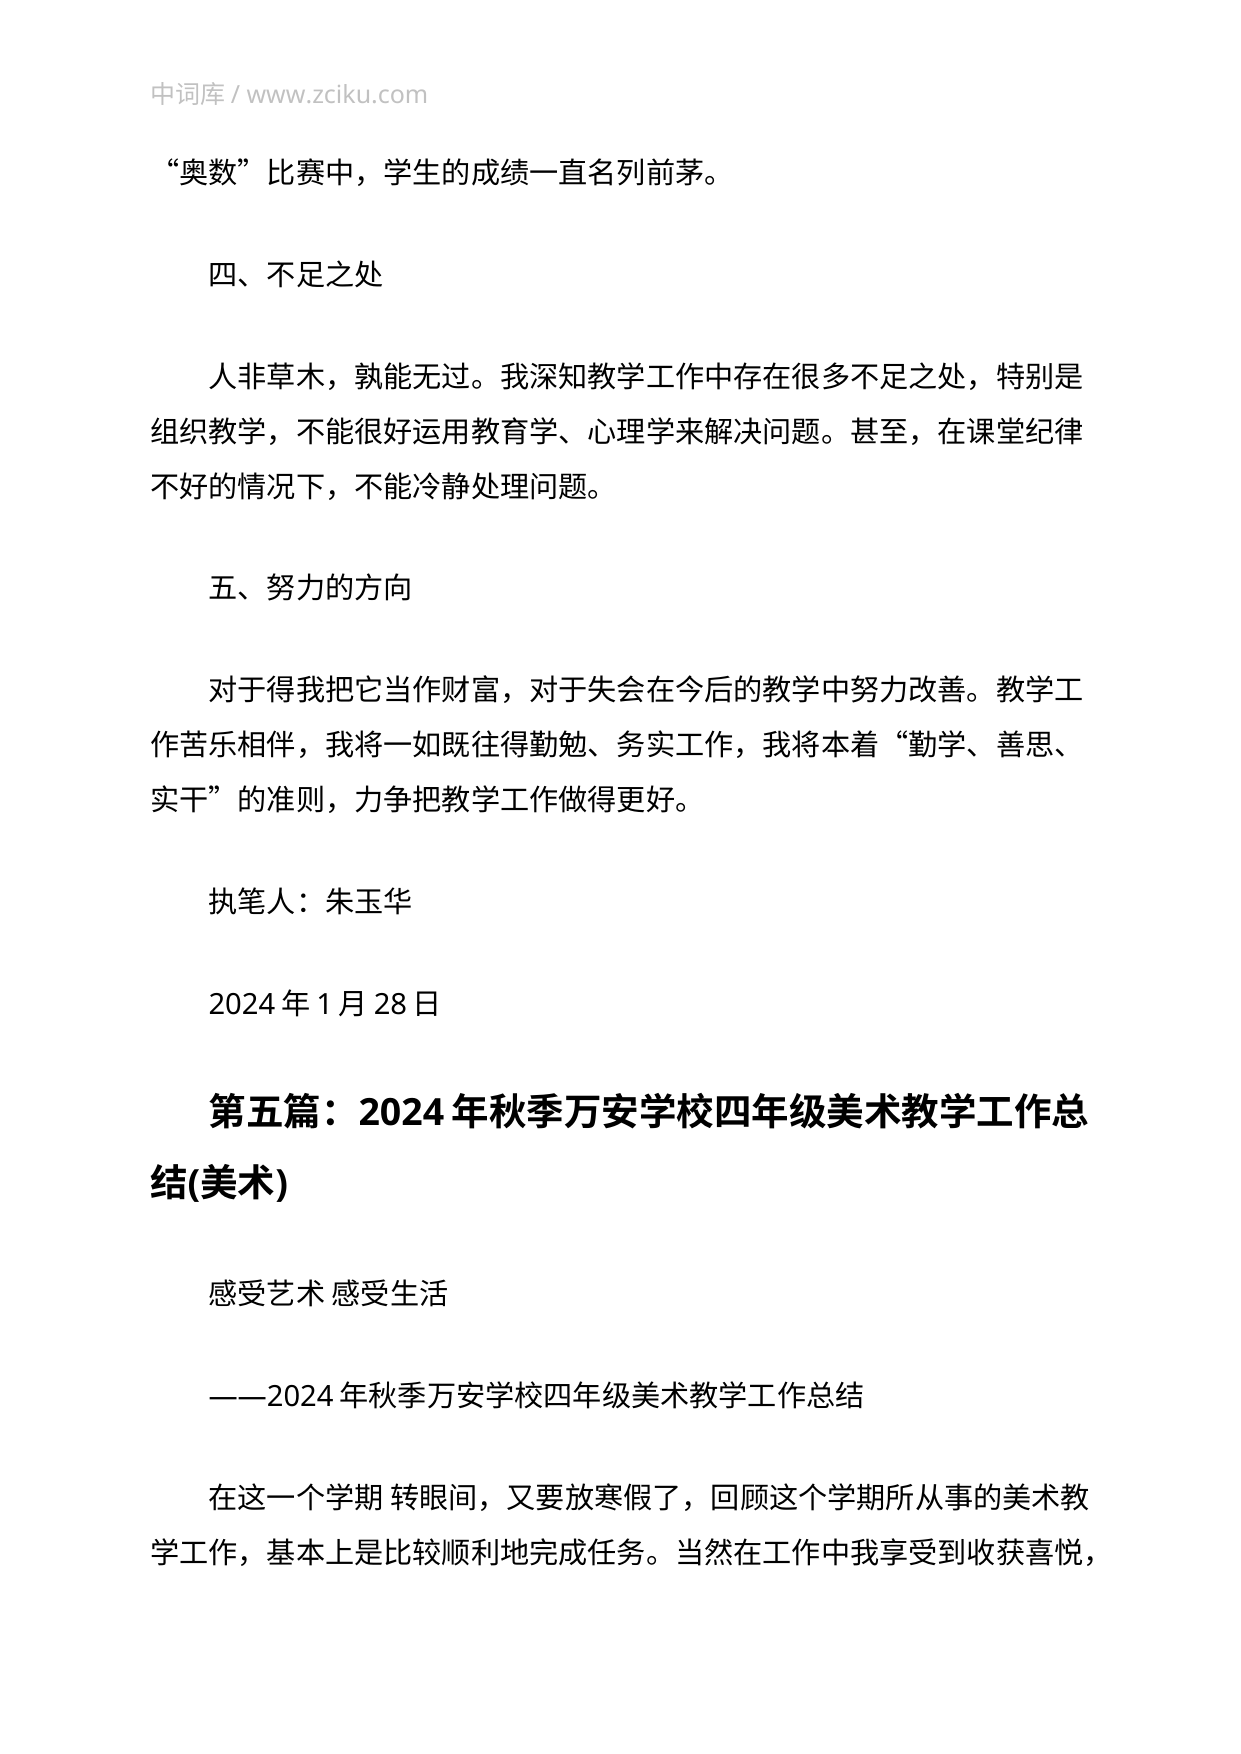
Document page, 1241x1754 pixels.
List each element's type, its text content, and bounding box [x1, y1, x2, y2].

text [150, 1474, 1090, 1571]
text 感受艺术 感受生活 [150, 1271, 1090, 1313]
text 对于得我把它当作财富，对于失会在今后的教学中努力改善。教学工作苦乐相伴，我将一如既往得勤勉、务实工作，我将本着“勤学、善思、实干”的准则，力争把教学工作做得更好。 [150, 667, 1090, 819]
text 五、努力的方向 [150, 565, 1090, 607]
text 四、不足之处 [150, 252, 1090, 294]
text 执笔人：朱玉华 [150, 878, 1090, 921]
text 2024年1月28日 [150, 980, 1090, 1023]
text ——2024年秋季万安学校四年级美术教学工作总结 [150, 1372, 1090, 1415]
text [150, 150, 1090, 192]
text 第五篇：2024年秋季万安学校四年级美术教学工作总结(美术) [150, 1082, 1090, 1207]
text 人非草木，孰能无过。我深知教学工作中存在很多不足之处，特别是组织教学，不能很好运用教育学、心理学来解决问题。甚至，在课堂纪律不好的情况下，不能冷静处理问题。 [150, 353, 1090, 506]
